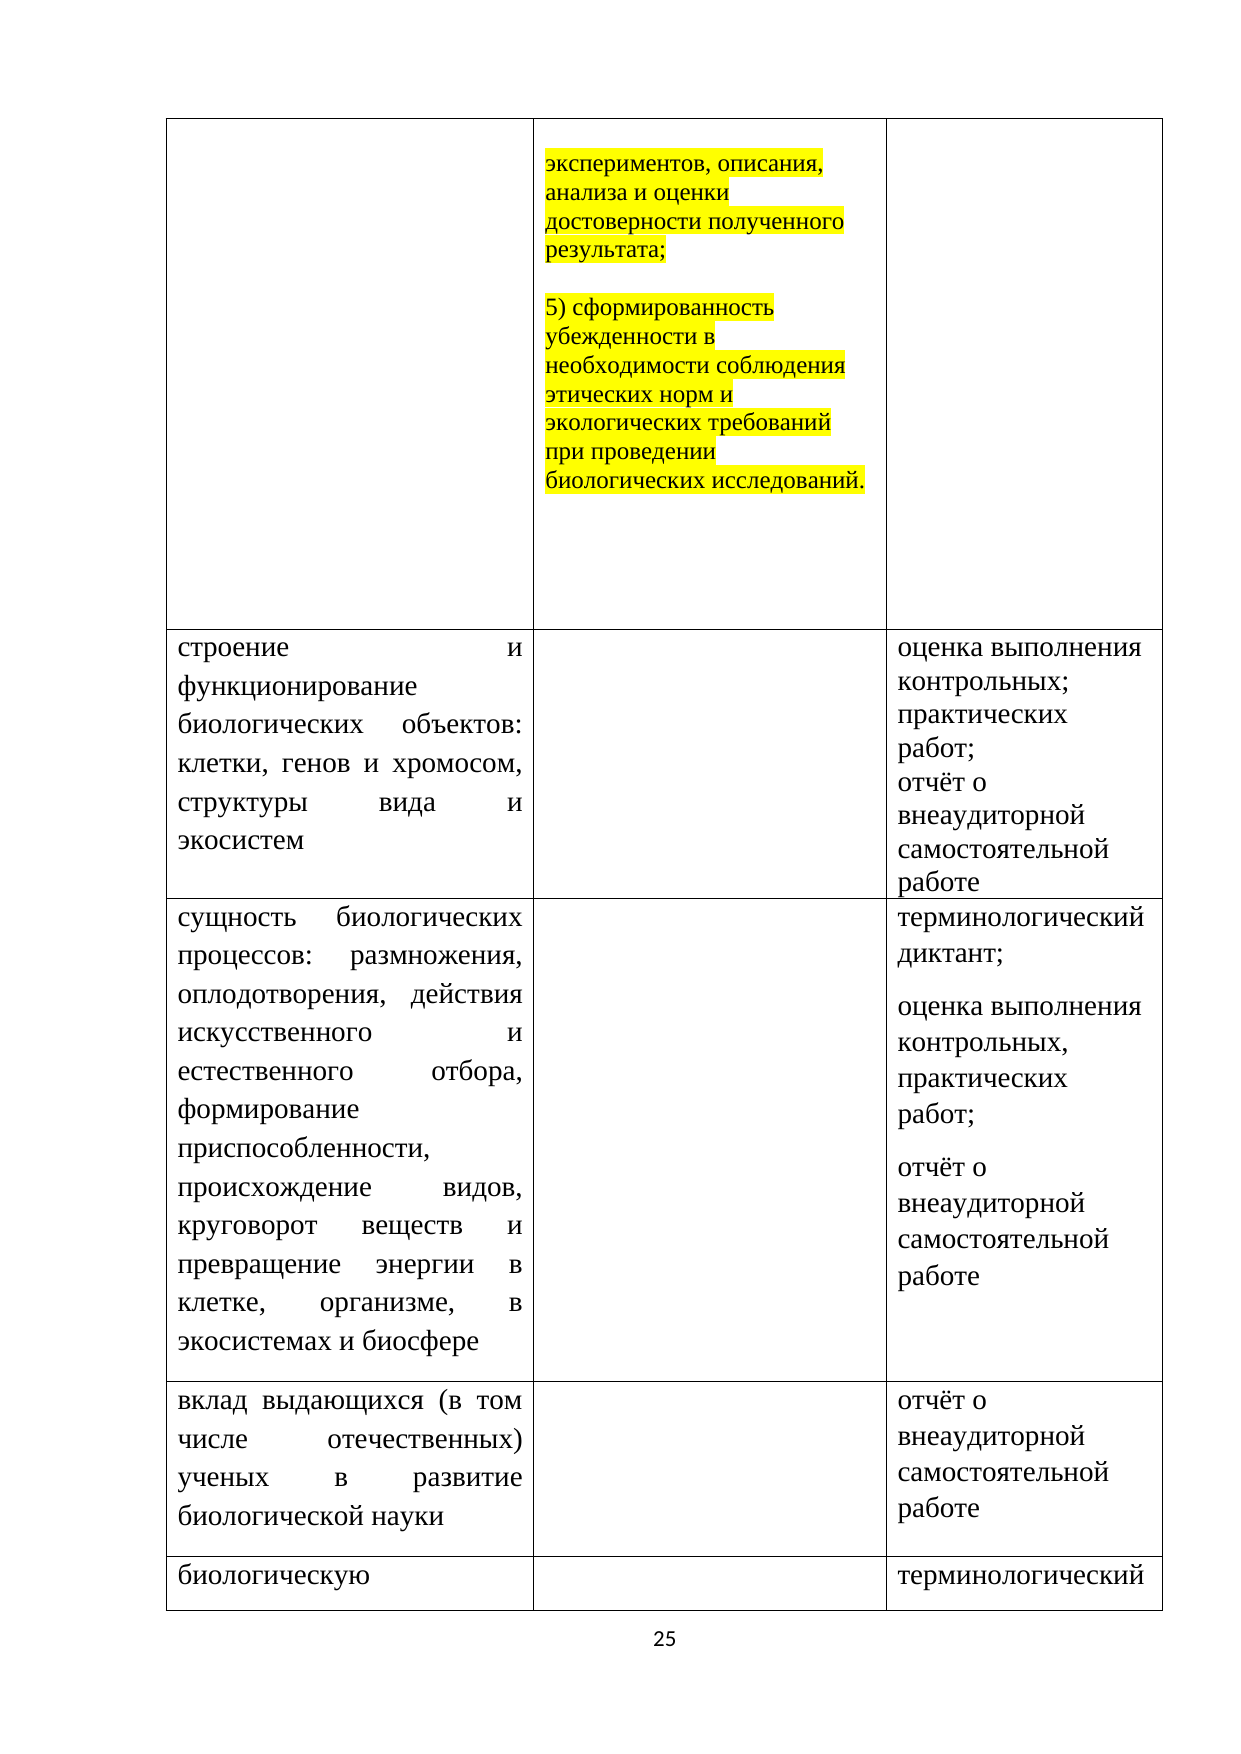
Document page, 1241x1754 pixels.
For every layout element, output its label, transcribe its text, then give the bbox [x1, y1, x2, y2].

table_cell оценка выполнения контрольных; практических работ; отчёт о внеаудиторной самостоятельной работе [887, 630, 1162, 898]
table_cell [167, 1557, 533, 1610]
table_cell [887, 1557, 1162, 1610]
table_cell терминологический диктант; оценка выполнения контрольных, практических работ; отчёт о внеаудиторной самостоятельной работе [887, 899, 1162, 1381]
table_cell [534, 899, 886, 1381]
table_cell [534, 630, 886, 898]
table_cell [534, 1382, 886, 1556]
table_cell строение и функционирование биологических объектов: клетки, генов и хромосом, структуры вида и экосистем [167, 630, 533, 898]
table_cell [534, 119, 886, 628]
table_cell отчёт о внеаудиторной самостоятельной работе [887, 1382, 1162, 1556]
table_cell [534, 1557, 886, 1610]
table_cell вклад выдающихся (в том числе отечественных) ученых в развитие биологической науки [167, 1382, 533, 1556]
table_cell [887, 119, 1162, 628]
table_cell сущность биологических процессов: размножения, оплодотворения, действия искусственного и естественного отбора, формирование приспособленности, происхождение видов, круговорот веществ и превращение энергии в клетке, организме, в экосистемах и биосфере [167, 899, 533, 1381]
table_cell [167, 119, 533, 628]
